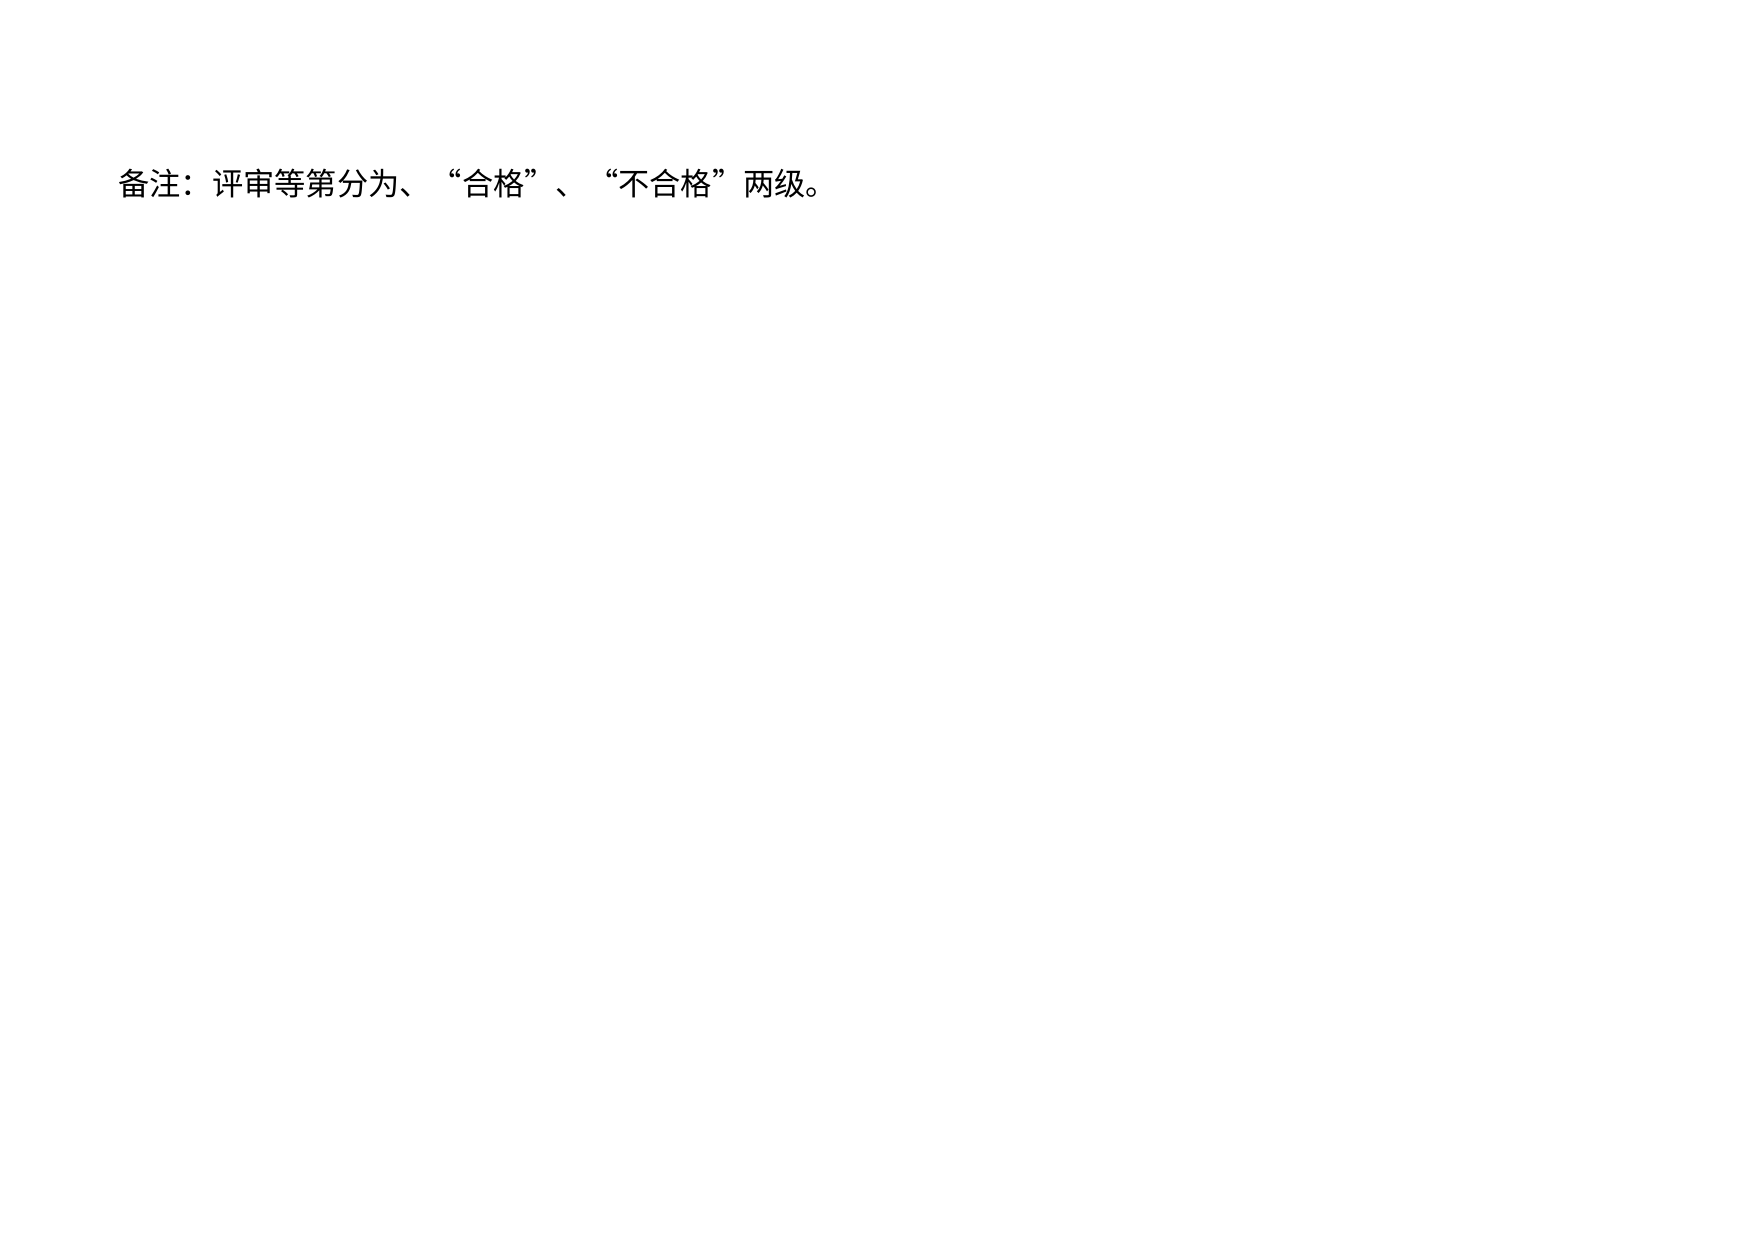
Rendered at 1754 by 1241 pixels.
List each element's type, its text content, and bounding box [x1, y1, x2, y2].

text 备注：评审等第分为、“合格”、“不合格”两级。 [118, 149, 1636, 214]
